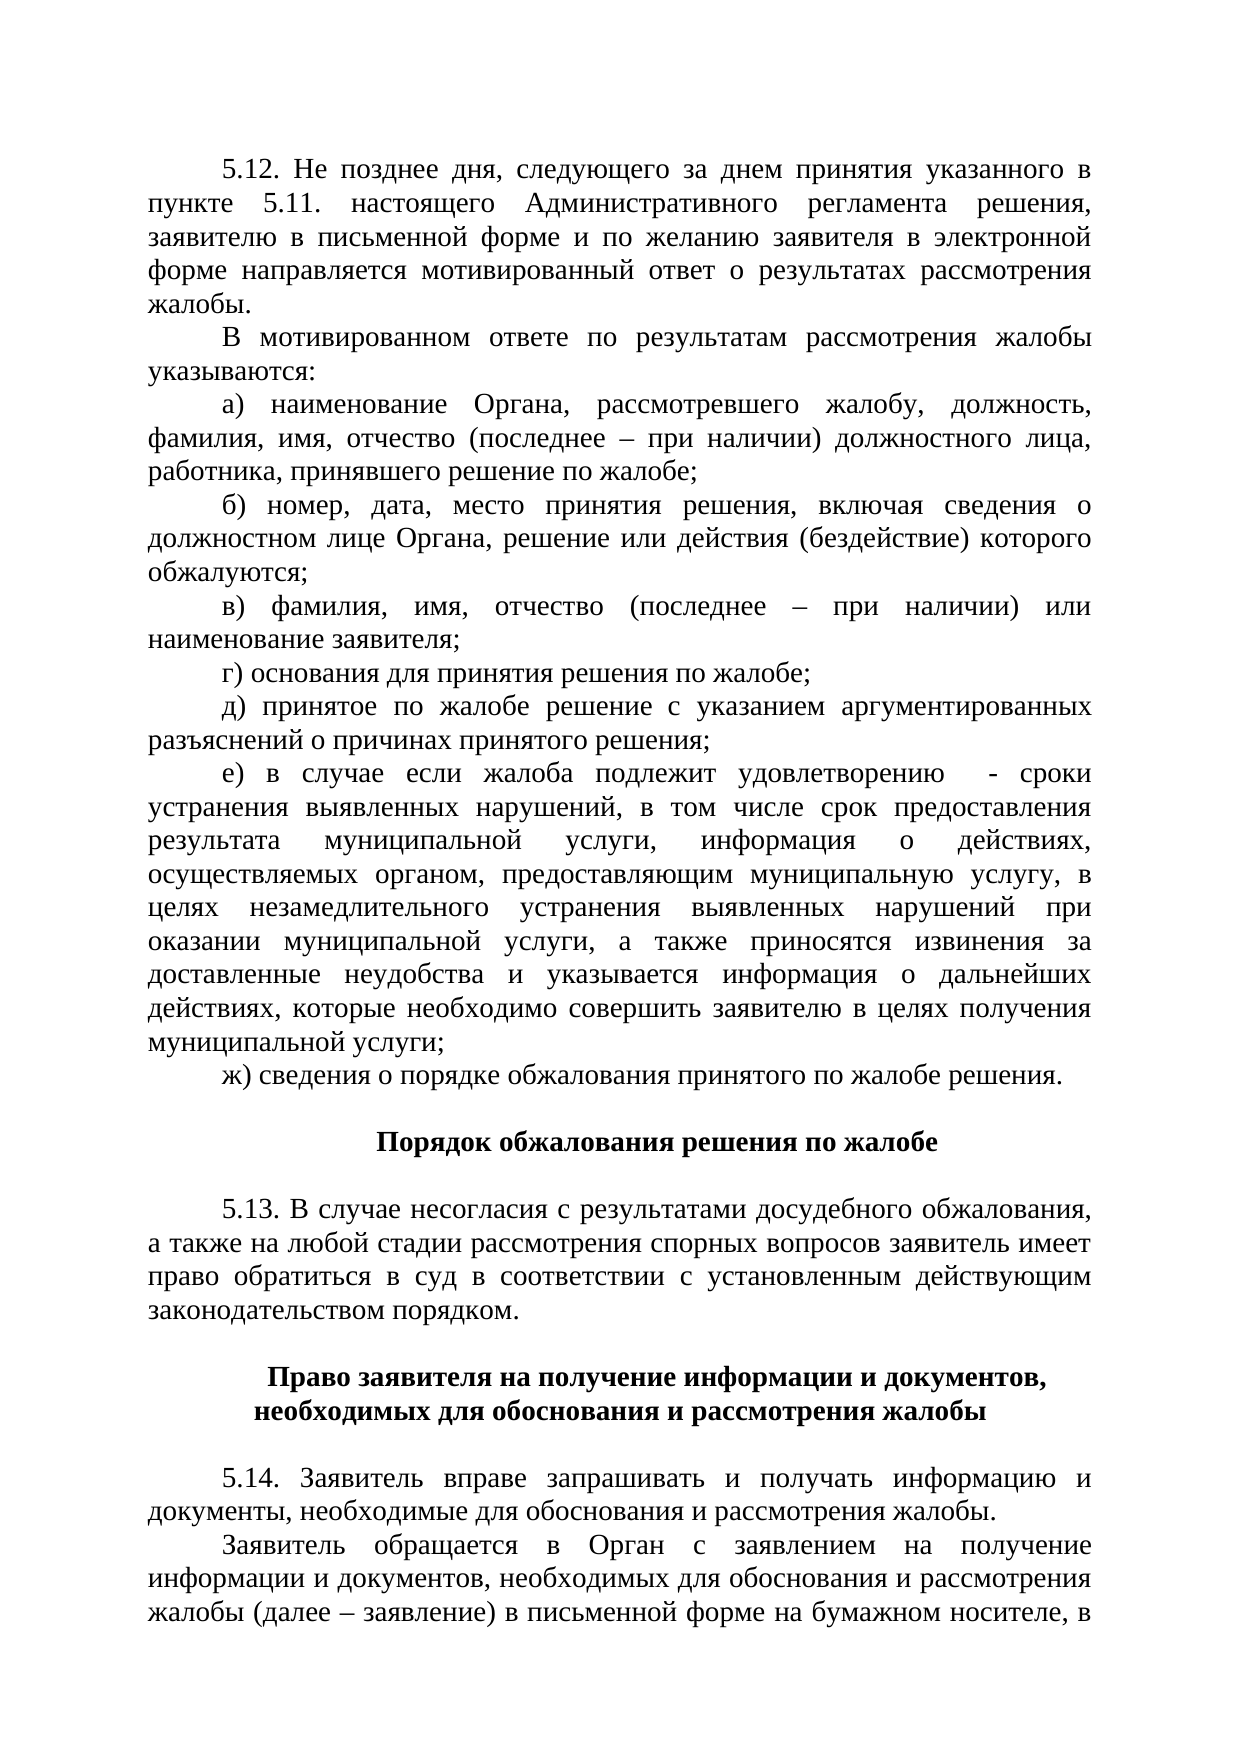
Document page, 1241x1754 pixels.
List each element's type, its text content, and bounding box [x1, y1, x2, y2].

text а) наименование Органа, рассмотревшего жалобу, должность, фамилия, имя, отчество (последнее – при наличии) должностного лица, работника, принявшего решение по жалобе; [148, 386, 1092, 487]
text ж) сведения о порядке обжалования принятого по жалобе решения. [148, 1057, 1092, 1091]
text 5.14. Заявитель вправе запрашивать и получать информацию и документы, необходимые для обоснования и рассмотрения жалобы. [148, 1460, 1092, 1527]
text е) в случае если жалоба подлежит удовлетворению - сроки устранения выявленных нарушений, в том числе срок предоставления результата муниципальной услуги, информация о действиях, осуществляемых органом, предоставляющим муниципальную услугу, в целях незамедлительного устранения выявленных нарушений при оказании муниципальной услуги, а также приносятся извинения за доставленные неудобства и указывается информация о дальнейших действиях, которые необходимо совершить заявителю в целях получения муниципальной услуги; [148, 755, 1092, 1057]
text В мотивированном ответе по результатам рассмотрения жалобы указываются: [148, 319, 1092, 386]
text 5.12. Не позднее дня, следующего за днем принятия указанного в пункте 5.11. настоящего Административного регламента решения, заявителю в письменной форме и по желанию заявителя в электронной форме направляется мотивированный ответ о результатах рассмотрения жалобы. [148, 152, 1092, 319]
text Порядок обжалования решения по жалобе [148, 1124, 1092, 1158]
text г) основания для принятия решения по жалобе; [148, 655, 1092, 688]
text в) фамилия, имя, отчество (последнее – при наличии) или наименование заявителя; [148, 588, 1092, 655]
text б) номер, дата, место принятия решения, включая сведения о должностном лице Органа, решение или действия (бездействие) которого обжалуются; [148, 487, 1092, 588]
text д) принятое по жалобе решение с указанием аргументированных разъяснений о причинах принятого решения; [148, 688, 1092, 755]
text 5.13. В случае несогласия с результатами досудебного обжалования, а также на любой стадии рассмотрения спорных вопросов заявитель имеет право обратиться в суд в соответствии с установленным действующим законодательством порядком. [148, 1191, 1092, 1326]
text Право заявителя на получение информации и документов, необходимых для обоснования и рассмотрения жалобы [148, 1359, 1092, 1426]
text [148, 1527, 1092, 1627]
